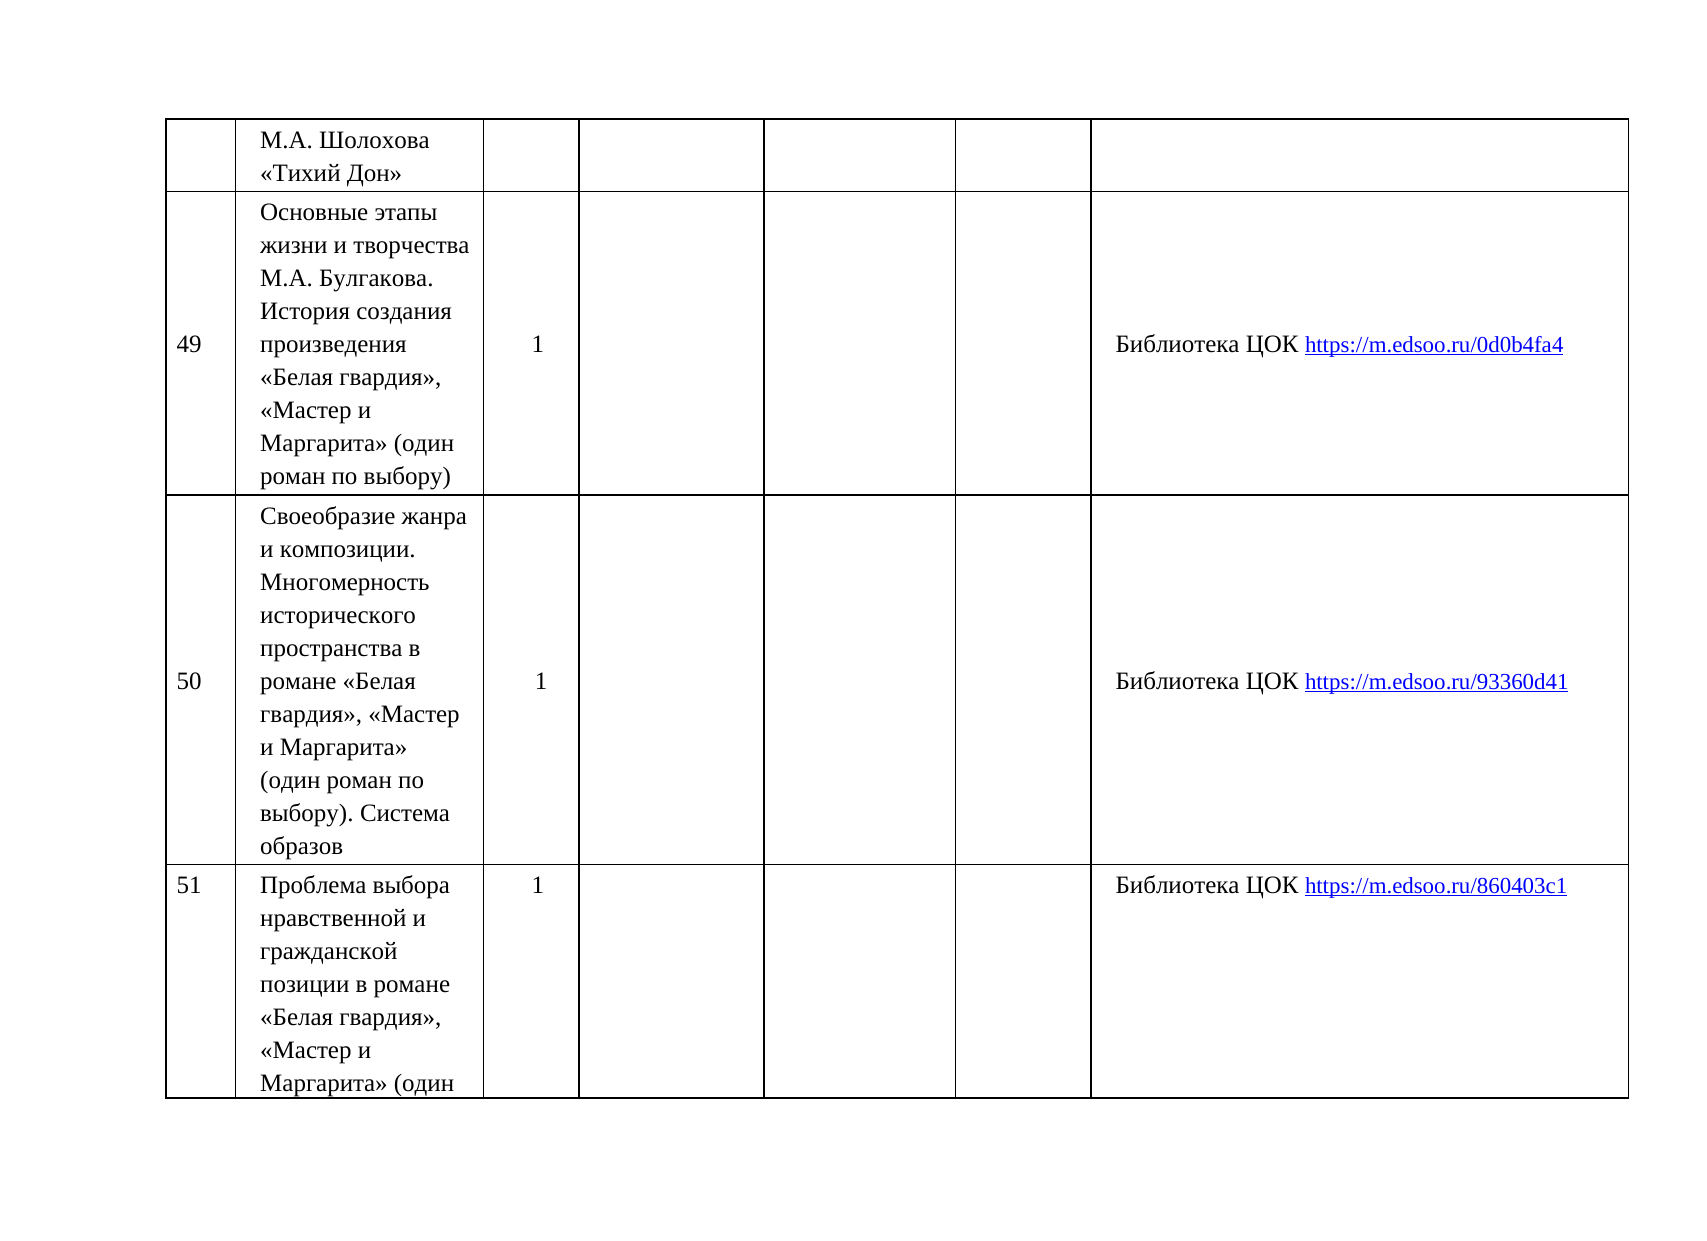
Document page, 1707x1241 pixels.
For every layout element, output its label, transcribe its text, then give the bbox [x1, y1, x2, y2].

table_cell 50 [167, 496, 235, 864]
table_cell 1 [484, 192, 578, 494]
table_cell 51 [167, 865, 235, 1097]
table_cell Библиотека ЦОК https://m.edsoo.ru/93360d41 [1092, 496, 1628, 864]
table_cell 1 [484, 120, 578, 191]
table_cell [765, 120, 955, 191]
table_cell Библиотека ЦОК https://m.edsoo.ru/0d0b4fa4 [1092, 192, 1628, 494]
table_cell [1092, 120, 1628, 191]
table_cell [580, 865, 763, 1097]
table_cell Основные этапы жизни и творчества М.А. Булгакова. История создания произведения «Белая гвардия», «Мастер и Маргарита» (один роман по выбору) [236, 192, 483, 494]
table_cell [956, 192, 1090, 494]
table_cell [1092, 865, 1628, 1097]
table_cell [956, 120, 1090, 191]
table_cell [765, 865, 955, 1097]
table_cell 1 [484, 496, 578, 864]
table_cell [765, 192, 955, 494]
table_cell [236, 865, 483, 1097]
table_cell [236, 120, 483, 191]
table_cell [580, 496, 763, 864]
table_cell [956, 496, 1090, 864]
table_cell [956, 865, 1090, 1097]
table_cell [580, 192, 763, 494]
table_cell 48 [167, 120, 235, 191]
table_cell 1 [484, 865, 578, 1097]
table_cell [765, 496, 955, 864]
table_cell Своеобразие жанра и композиции. Многомерность исторического пространства в романе «Белая гвардия», «Мастер и Маргарита» (один роман по выбору). Система образов [236, 496, 483, 864]
table_cell [580, 120, 763, 191]
table_cell 49 [167, 192, 235, 494]
